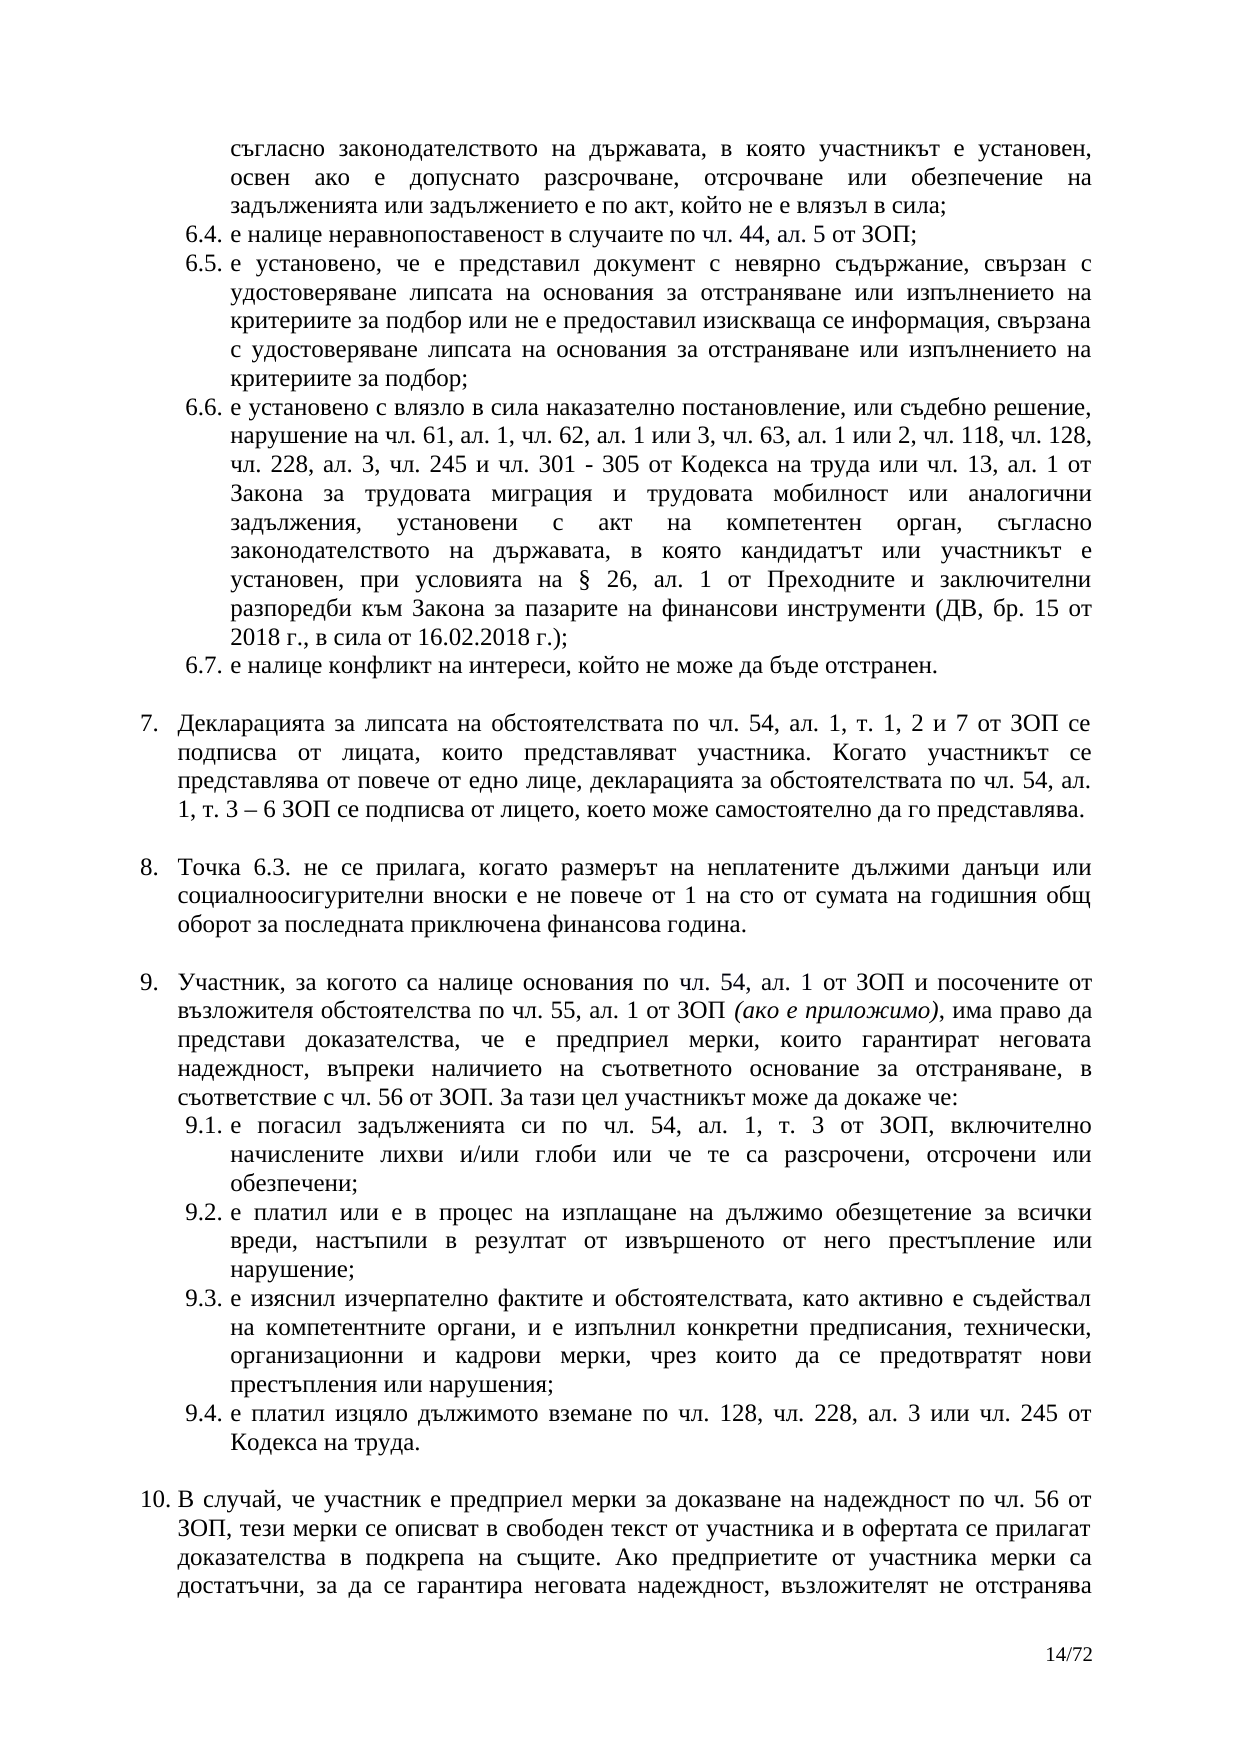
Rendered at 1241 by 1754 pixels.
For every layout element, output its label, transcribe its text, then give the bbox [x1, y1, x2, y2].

list е платил изцяло дължимото вземане по чл. 128, чл. 228, ал. 3 или чл. 245 от Кодекса на труда. [185, 1398, 1093, 1455]
list е налице неравнопоставеност в случаите по чл. 44, ал. 5 от ЗОП; [185, 219, 1093, 248]
list е установено, че е представил документ с невярно съдържание, свързан с удостоверяване липсата на основания за отстраняване или изпълнението на критериите за подбор или не е предоставил изискваща се информация, свързана с удостоверяване липсата на основания за отстраняване или изпълнението на критериите за подбор; [185, 248, 1093, 392]
list е налице конфликт на интереси, който не може да бъде отстранен. [185, 650, 1093, 679]
list Декларацията за липсата на обстоятелствата по чл. 54, ал. 1, т. 1, 2 и 7 от ЗОП се подписва от лицата, които представляват участника. Когато участникът се представлява от повече от едно лице, декларацията за обстоятелствата по чл. 54, ал. 1, т. 3 – 6 ЗОП се подписва от лицето, което може самостоятелно да го представлява. [140, 708, 1093, 823]
list Точка 6.3. не се прилага, когато размерът на неплатените дължими данъци или социалноосигурителни вноски е не повече от 1 на сто от сумата на годишния общ оборот за последната приключена финансова година. [140, 852, 1093, 938]
list е платил или е в процес на изплащане на дължимо обезщетение за всички вреди, настъпили в резултат от извършеното от него престъпление или нарушение; [185, 1197, 1093, 1283]
list е погасил задълженията си по чл. 54, ал. 1, т. 3 от ЗОП, включително начислените лихви и/или глоби или че те са разсрочени, отсрочени или обезпечени; [185, 1110, 1093, 1197]
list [140, 1484, 1093, 1599]
list Участник, за когото са налице основания по чл. 54, ал. 1 от ЗОП и посочените от възложителя обстоятелства по чл. 55, ал. 1 от ЗОП (ако е приложимо), има право да представи доказателства, че е предприел мерки, които гарантират неговата надеждност, въпреки наличието на съответното основание за отстраняване, в съответствие с чл. 56 от ЗОП. За тази цел участникът може да докаже че: [140, 967, 1093, 1110]
list е изяснил изчерпателно фактите и обстоятелствата, като активно е съдействал на компетентните органи, и е изпълнил конкретни предписания, технически, организационни и кадрови мерки, чрез които да се предотвратят нови престъпления или нарушения; [185, 1283, 1093, 1398]
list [185, 133, 1093, 219]
list е установено с влязло в сила наказателно постановление, или съдебно решение, нарушение на чл. 61, ал. 1, чл. 62, ал. 1 или 3, чл. 63, ал. 1 или 2, чл. 118, чл. 128, чл. 228, ал. 3, чл. 245 и чл. 301 - 305 от Кодекса на труда или чл. 13, ал. 1 от Закона за трудовата миграция и трудовата мобилност или аналогични задължения, установени с акт на компетентен орган, съгласно законодателството на държавата, в която кандидатът или участникът е установен, при условията на § 26, ал. 1 от Преходните и заключителни разпоредби към Закона за пазарите на финансови инструменти (ДВ, бр. 15 от 2018 г., в сила от 16.02.2018 г.); [185, 392, 1093, 650]
